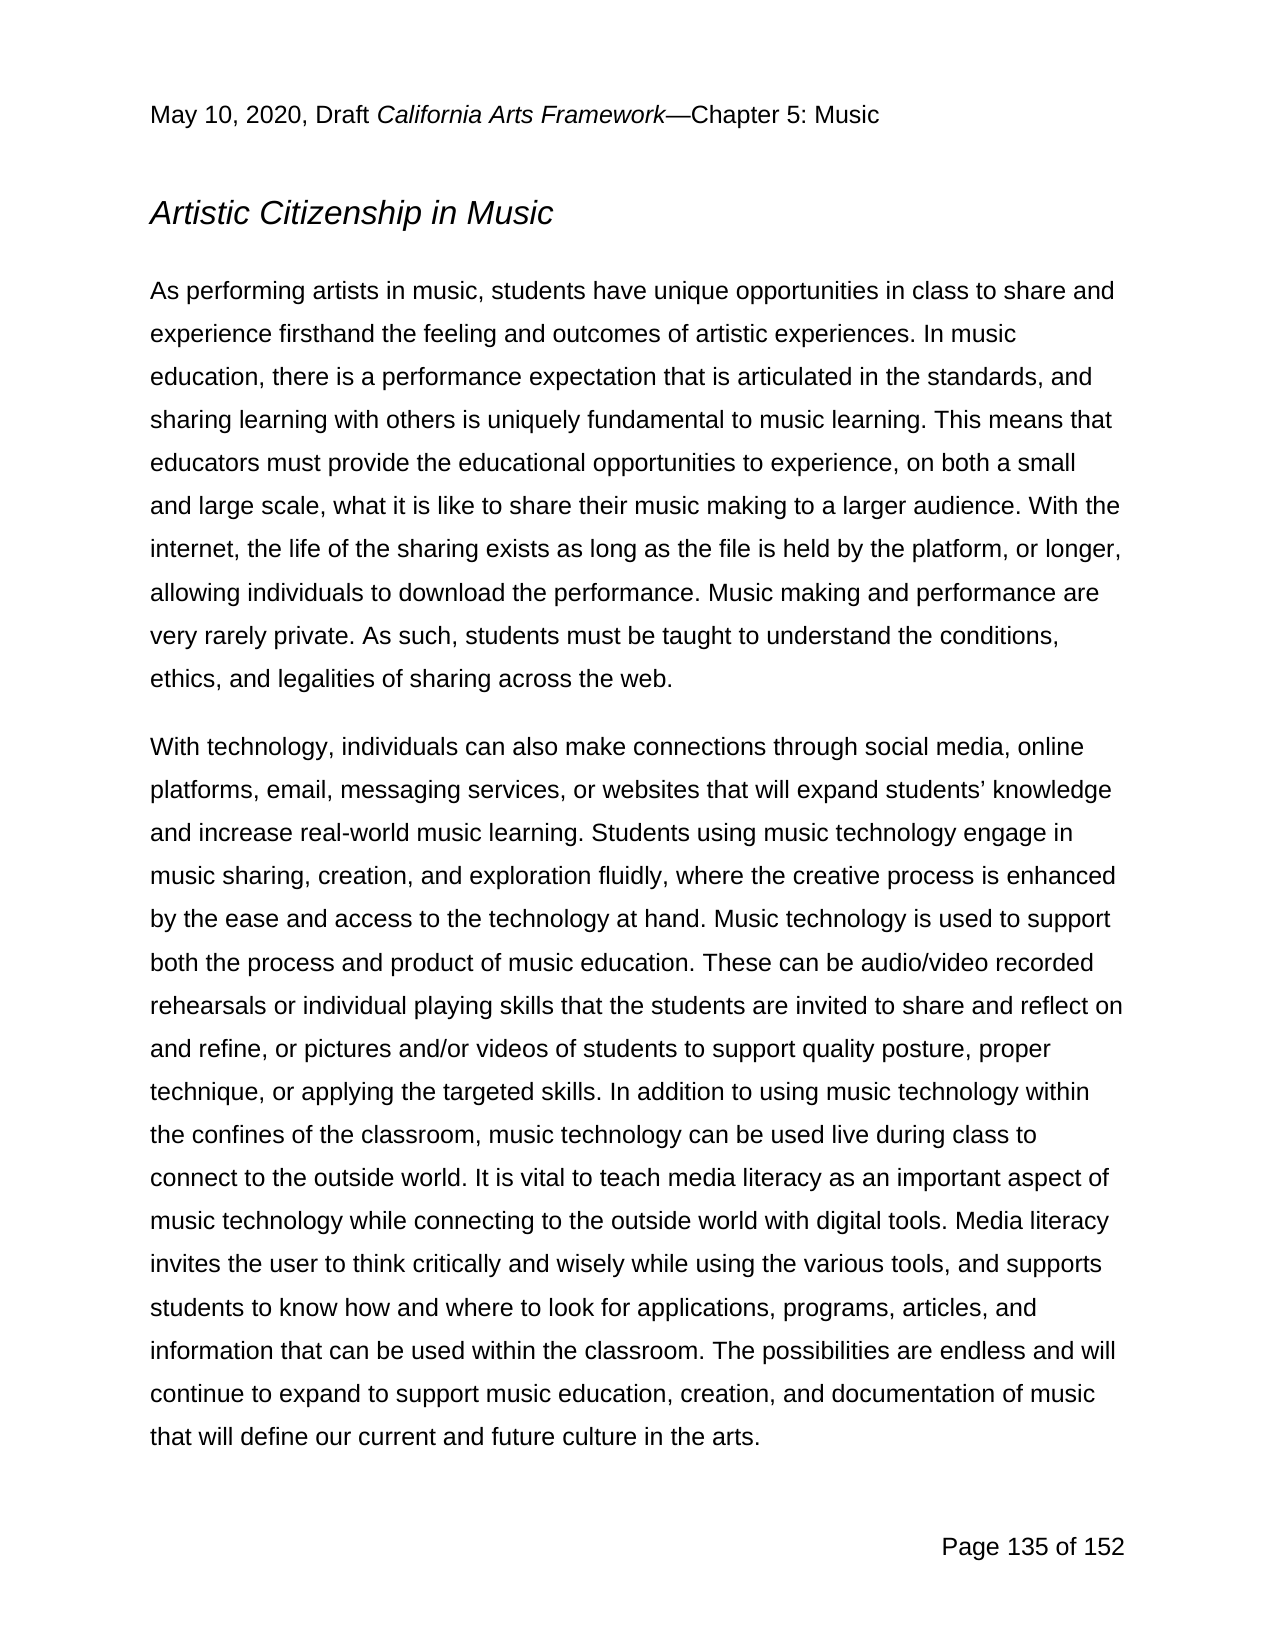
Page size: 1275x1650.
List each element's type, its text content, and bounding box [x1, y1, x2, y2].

text As performing artists in music, students have unique opportunities in class to share and experience firsthand the feeling and outcomes of artistic experiences. In music education, there is a performance expectation that is articulated in the standards, and sharing learning with others is uniquely fundamental to music learning. This means that educators must provide the educational opportunities to experience, on both a small and large scale, what it is like to share their music making to a larger audience. With the internet, the life of the sharing exists as long as the file is held by the platform, or longer, allowing individuals to download the performance. Music making and performance are very rarely private. As such, students must be taught to understand the conditions, ethics, and legalities of sharing across the web. [150, 276, 1125, 692]
subtitle Artistic Citizenship in Music [150, 193, 1125, 231]
text With technology, individuals can also make connections through social media, online platforms, email, messaging services, or websites that will expand students’ knowledge and increase real-world music learning. Students using music technology engage in music sharing, creation, and exploration fluidly, where the creative process is enhanced by the ease and access to the technology at hand. Music technology is used to support both the process and product of music education. These can be audio/video recorded rehearsals or individual playing skills that the students are invited to share and reflect on and refine, or pictures and/or videos of students to support quality posture, proper technique, or applying the targeted skills. In addition to using music technology within the confines of the classroom, music technology can be used live during class to connect to the outside world. It is vital to teach media literacy as an important aspect of music technology while connecting to the outside world with digital tools. Media literacy invites the user to think critically and wisely while using the various tools, and supports students to know how and where to look for applications, programs, articles, and information that can be used within the classroom. The possibilities are endless and will continue to expand to support music education, creation, and documentation of music that will define our current and future culture in the arts. [150, 732, 1125, 1451]
